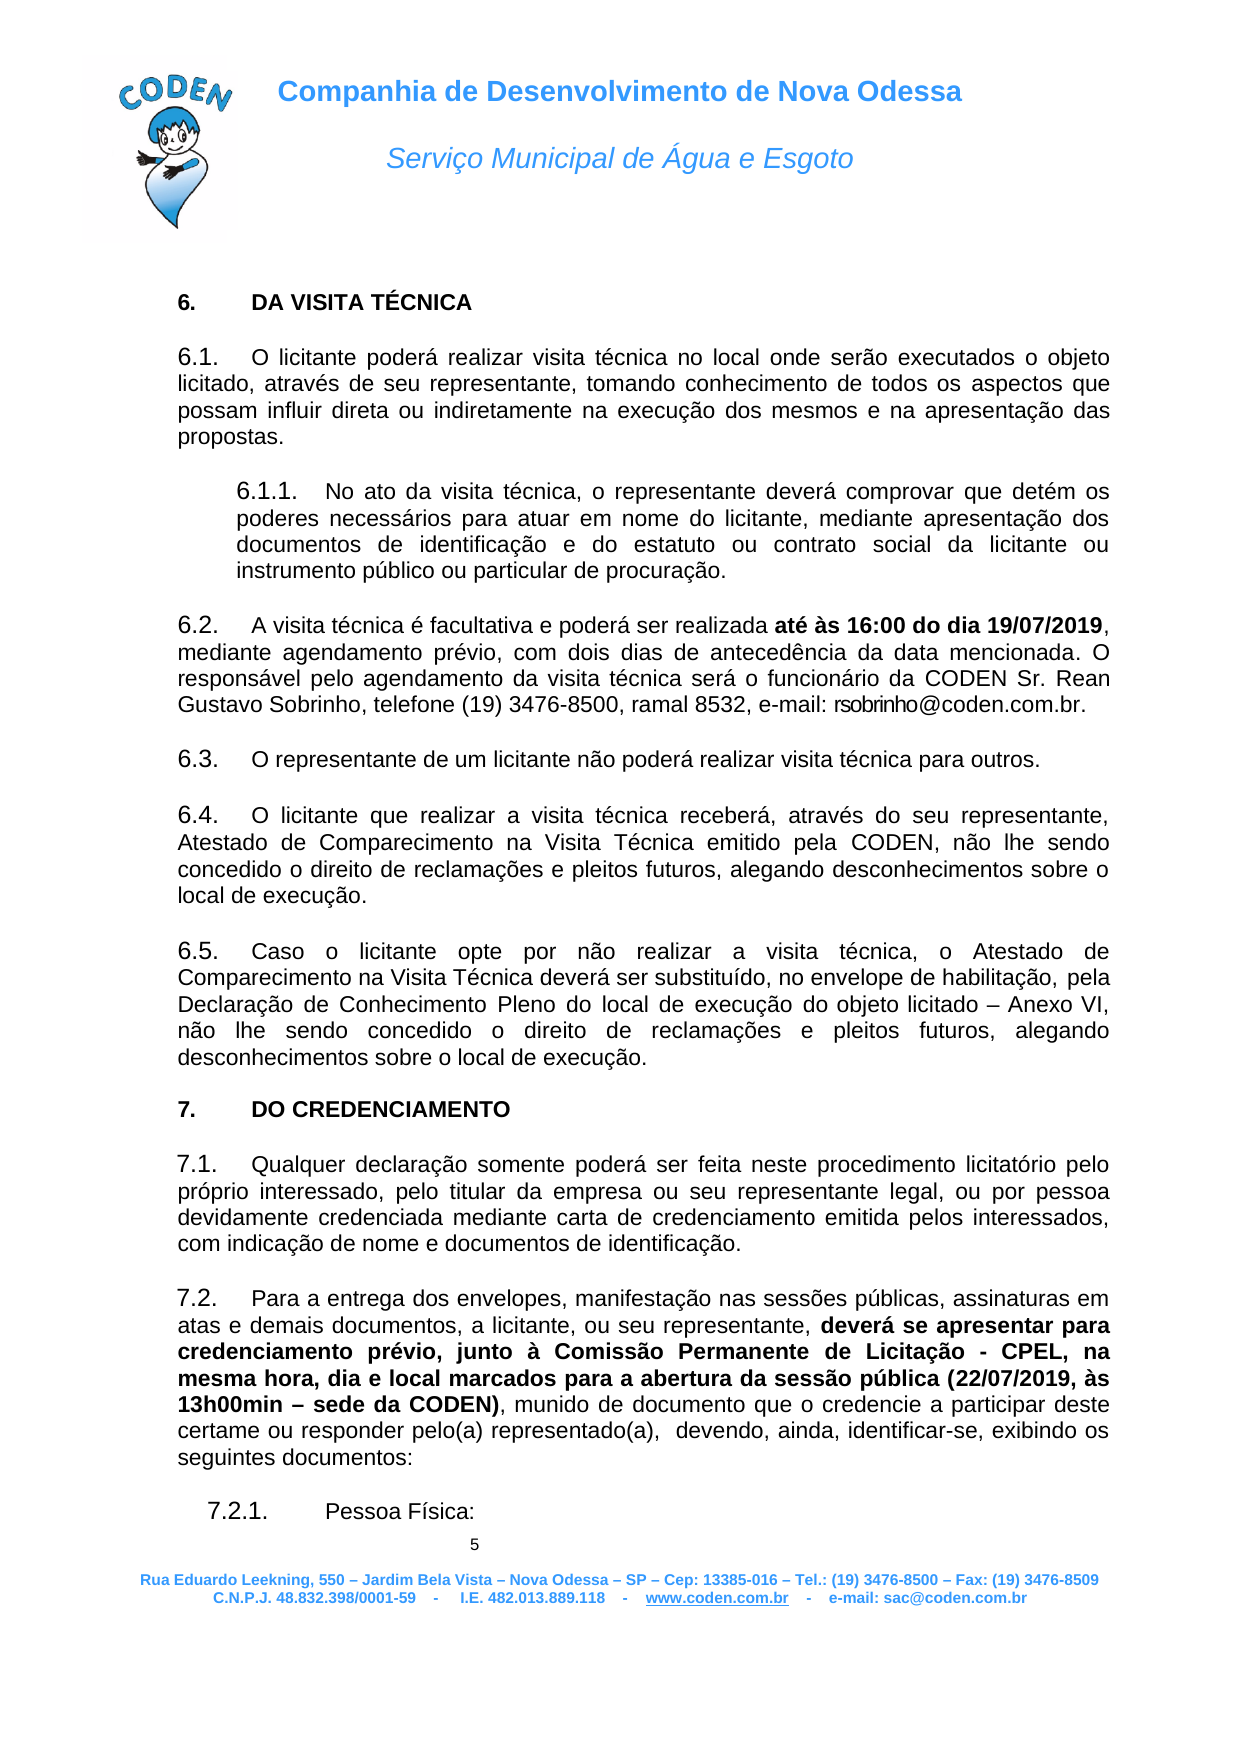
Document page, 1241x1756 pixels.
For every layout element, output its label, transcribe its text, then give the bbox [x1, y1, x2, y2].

list A visita técnica é facultativa e poderá ser realizada até às 16:00 do dia 19/07/2019, mediante agendamento prévio, com dois dias de antecedência da data mencionada. O responsável pelo agendamento da visita técnica será o funcionário da CODEN Sr. Rean Gustavo Sobrinho, telefone (19) 3476-8500, ramal 8532, e-mail: rsobrinho@coden.com.br. [177, 610, 1110, 718]
list Caso o licitante opte por não realizar a visita técnica, o Atestado de Comparecimento na Visita Técnica deverá ser substituído, no envelope de habilitação, pela Declaração de Conhecimento Pleno do local de execução do objeto licitado – Anexo VI, não lhe sendo concedido o direito de reclamações e pleitos futuros, alegando desconhecimentos sobre o local de execução. [177, 936, 1110, 1070]
list O licitante poderá realizar visita técnica no local onde serão executados o objeto licitado, através de seu representante, tomando conhecimento de todos os aspectos que possam influir direta ou indiretamente na execução dos mesmos e na apresentação das propostas. [177, 342, 1110, 449]
subtitle DA VISITA TÉCNICA [177, 289, 1138, 315]
list No ato da visita técnica, o representante deverá comprovar que detém os poderes necessários para atuar em nome do licitante, mediante apresentação dos documentos de identificação e do estatuto ou contrato social da licitante ou instrumento público ou particular de procuração. [236, 476, 1110, 584]
list Pessoa Física: [207, 1496, 1110, 1525]
picture [81, 55, 270, 243]
subtitle DO CREDENCIAMENTO [177, 1096, 1110, 1122]
list Para a entrega dos envelopes, manifestação nas sessões públicas, assinaturas em atas e demais documentos, a licitante, ou seu representante, deverá se apresentar para credenciamento prévio, junto à Comissão Permanente de Licitação - CPEL, na mesma hora, dia e local marcados para a abertura da sessão pública (22/07/2019, às 13h00min – sede da CODEN), munido de documento que o credencie a participar deste certame ou responder pelo(a) representado(a), devendo, ainda, identificar-se, exibindo os seguintes documentos: [176, 1283, 1110, 1470]
list O licitante que realizar a visita técnica receberá, através do seu representante, Atestado de Comparecimento na Visita Técnica emitido pela CODEN, não lhe sendo concedido o direito de reclamações e pleitos futuros, alegando desconhecimentos sobre o local de execução. [177, 800, 1110, 908]
list Qualquer declaração somente poderá ser feita neste procedimento licitatório pelo próprio interessado, pelo titular da empresa ou seu representante legal, ou por pessoa devidamente credenciada mediante carta de credenciamento emitida pelos interessados, com indicação de nome e documentos de identificação. [176, 1149, 1110, 1257]
list O representante de um licitante não poderá realizar visita técnica para outros. [177, 744, 1110, 773]
